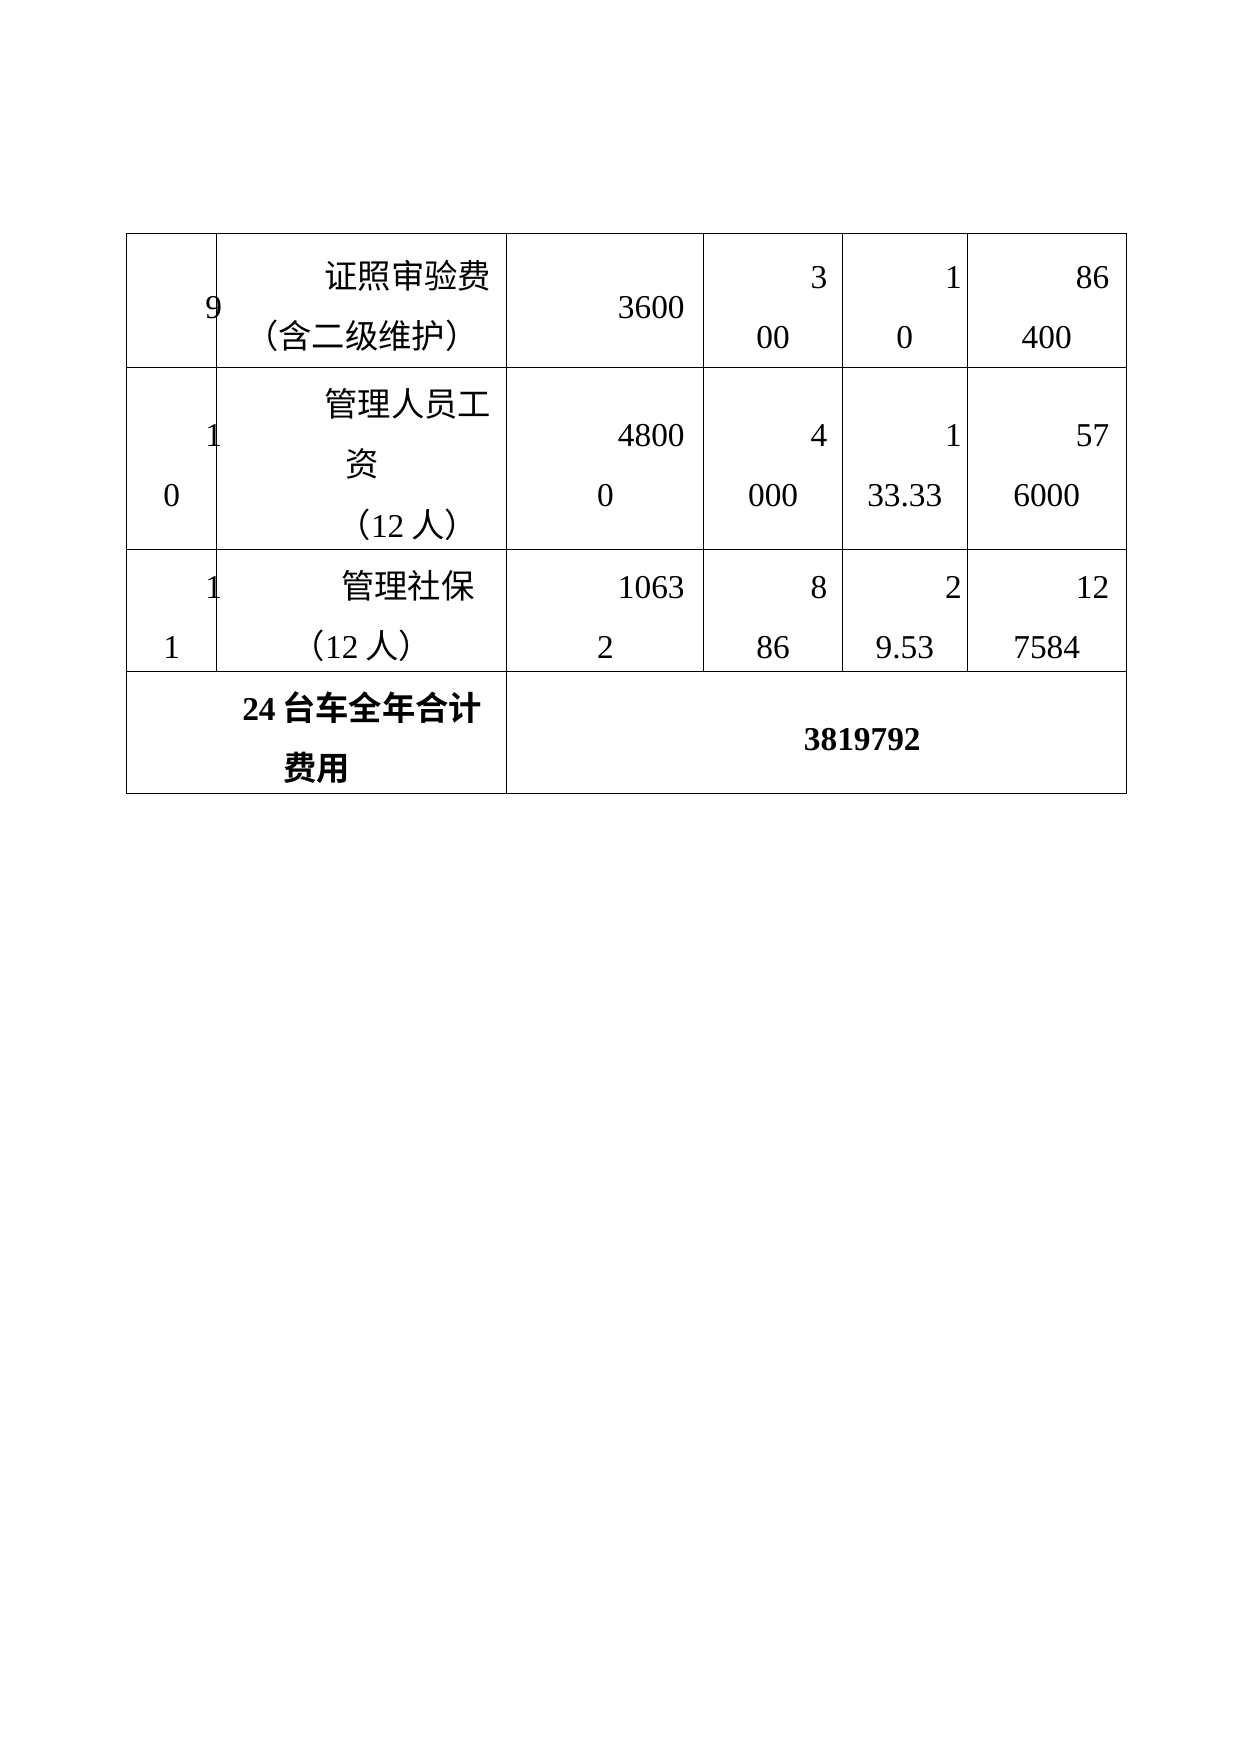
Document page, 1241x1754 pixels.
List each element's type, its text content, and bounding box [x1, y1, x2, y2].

table_cell 证照审验费（含二级维护） [217, 234, 506, 367]
table_cell 10632 [507, 550, 703, 671]
table_cell 3600 [507, 234, 703, 367]
table_cell 576000 [968, 368, 1126, 549]
table_cell 11 [127, 550, 216, 671]
table_cell 10 [127, 368, 216, 549]
table_cell 管理社保（12人） [217, 550, 506, 671]
table_cell 管理人员工资 （12人） [217, 368, 506, 549]
table_cell 886 [704, 550, 842, 671]
table_cell 48000 [507, 368, 703, 549]
table_cell 24台车全年合计费用 [127, 672, 506, 793]
table_cell 9 [127, 234, 216, 367]
table_cell 10 [843, 234, 967, 367]
table_cell 86400 [968, 234, 1126, 367]
table_cell 4000 [704, 368, 842, 549]
table_cell 133.33 [843, 368, 967, 549]
table_cell 3819792 [507, 672, 1126, 793]
table_cell 29.53 [843, 550, 967, 671]
table_cell 127584 [968, 550, 1126, 671]
table_cell 300 [704, 234, 842, 367]
